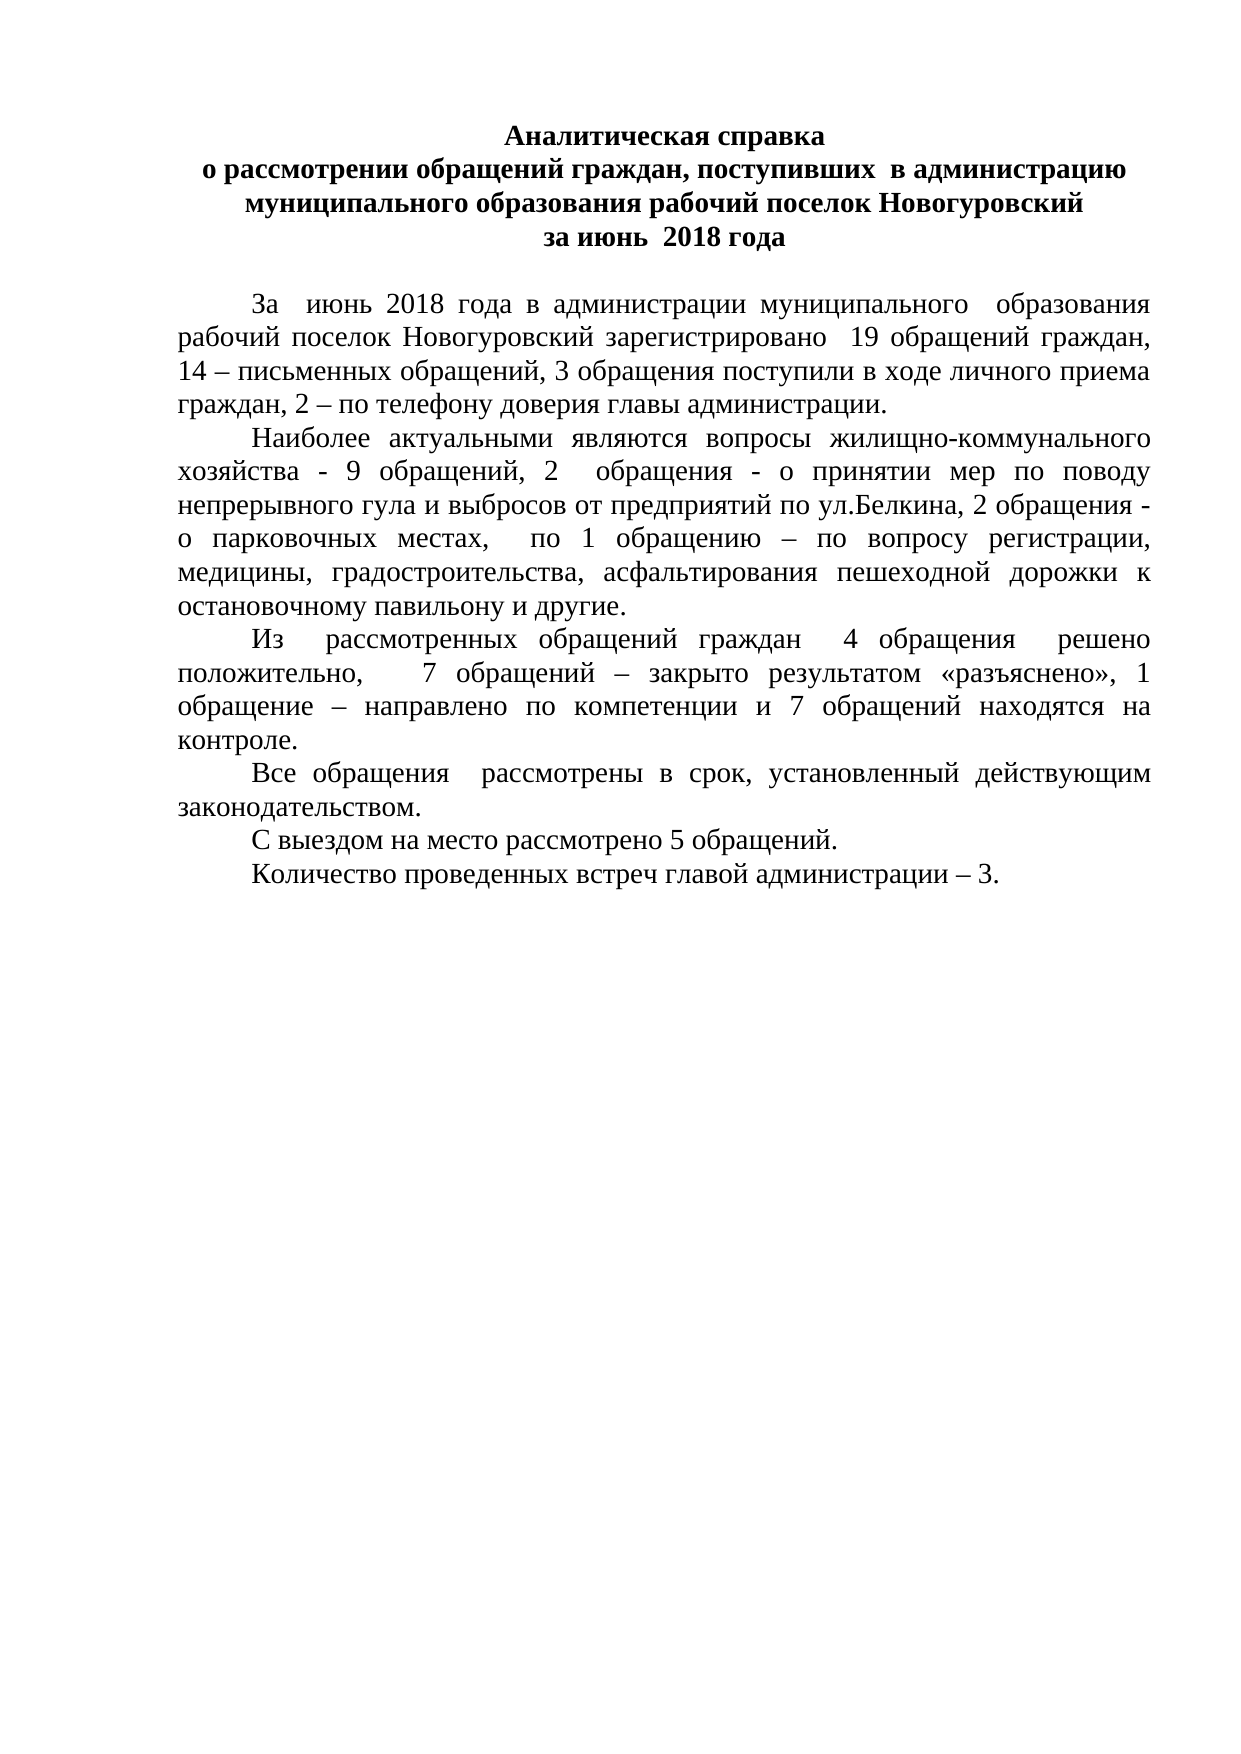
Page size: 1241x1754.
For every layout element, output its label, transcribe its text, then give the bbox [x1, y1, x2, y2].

text За июнь 2018 года в администрации муниципального образования рабочий поселок Новогуровский зарегистрировано 19 обращений граждан, 14 – письменных обращений, 3 обращения поступили в ходе личного приема граждан, 2 – по телефону доверия главы администрации. [177, 286, 1152, 420]
text Все обращения рассмотрены в срок, установленный действующим законодательством. [177, 755, 1152, 822]
text Наиболее актуальными являются вопросы жилищно-коммунального хозяйства - 9 обращений, 2 обращения - о принятии мер по поводу непрерывного гула и выбросов от предприятий по ул.Белкина, 2 обращения - о парковочных местах, по 1 обращению – по вопросу регистрации, медицины, градостроительства, асфальтирования пешеходной дорожки к остановочному павильону и другие. [177, 420, 1152, 621]
text о рассмотрении обращений граждан, поступивших в администрацию [177, 152, 1152, 185]
text Количество проведенных встреч главой администрации – 3. [177, 856, 1152, 889]
text С выездом на место рассмотрено 5 обращений. [177, 822, 1152, 856]
text Из рассмотренных обращений граждан 4 обращения решено положительно, 7 обращений – закрыто результатом «разъяснено», 1 обращение – направлено по компетенции и 7 обращений находятся на контроле. [177, 621, 1152, 755]
text Аналитическая справка [177, 118, 1152, 152]
text муниципального образования рабочий поселок Новогуровский [177, 185, 1152, 219]
text за июнь 2018 года [177, 219, 1152, 252]
